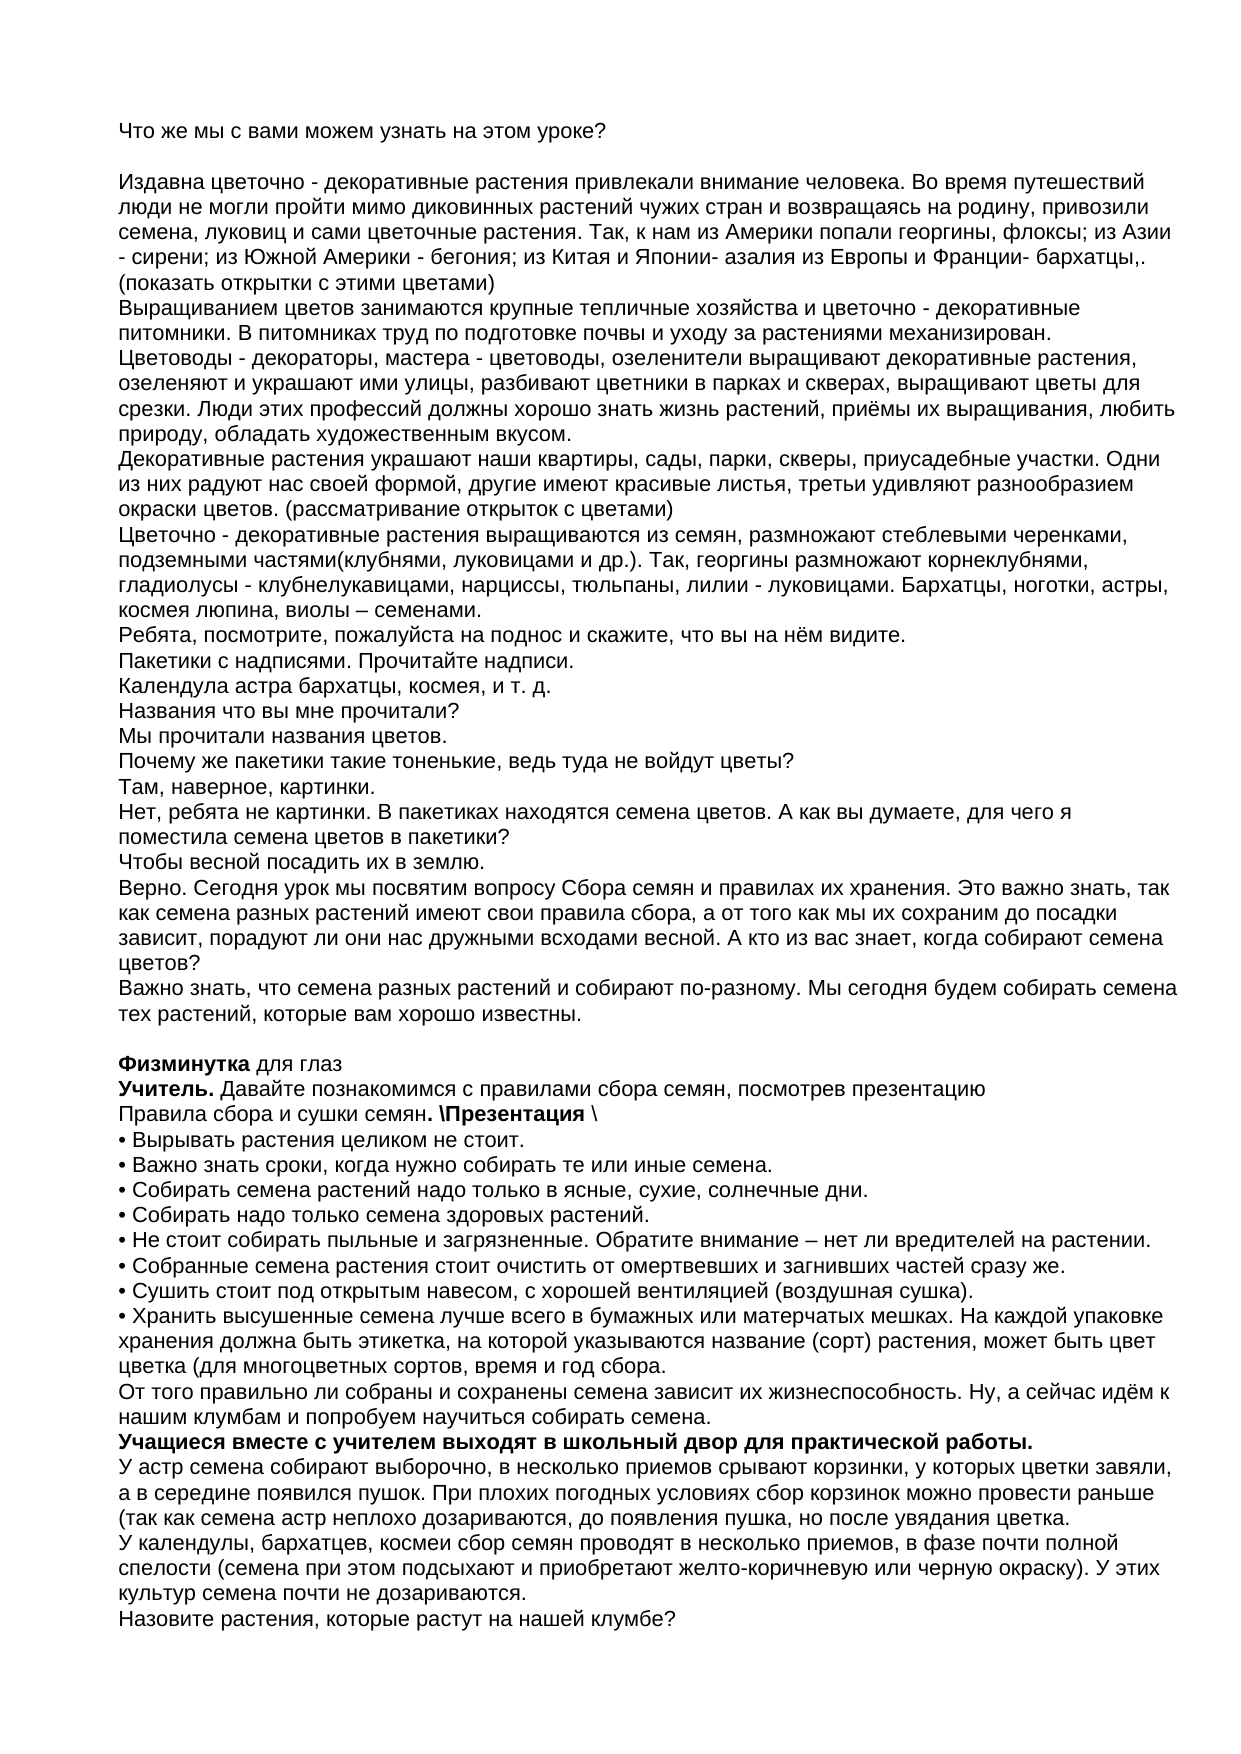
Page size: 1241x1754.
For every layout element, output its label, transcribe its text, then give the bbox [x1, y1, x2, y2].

text Что же мы с вами можем узнать на этом уроке? [118, 118, 1181, 143]
text • Собирать надо только семена здоровых растений. [118, 1202, 1181, 1227]
text • Сушить стоит под открытым навесом, с хорошей вентиляцией (воздушная сушка). [118, 1278, 1181, 1303]
text Правила сбора и сушки семян. \Презентация \ [118, 1101, 1181, 1126]
text Учитель. Давайте познакомимся с правилами сбора семян, посмотрев презентацию [118, 1076, 1181, 1101]
text У календулы, бархатцев, космеи сбор семян проводят в несколько приемов, в фазе почти полной спелости (семена при этом подсыхают и приобретают желто-коричневую или черную окраску). У этих культур семена почти не дозариваются. [118, 1530, 1181, 1605]
text Там, наверное, картинки. [118, 773, 1181, 799]
text • Хранить высушенные семена лучше всего в бумажных или матерчатых мешках. На каждой упаковке хранения должна быть этикетка, на которой указываются название (сорт) растения, может быть цвет цветка (для многоцветных сортов, время и год сбора. [118, 1303, 1181, 1378]
text Чтобы весной посадить их в землю. [118, 849, 1181, 874]
text Верно. Сегодня урок мы посвятим вопросу Сбора семян и правилах их хранения. Это важно знать, так как семена разных растений имеют свои правила сбора, а от того как мы их сохраним до посадки зависит, порадуют ли они нас дружными всходами весной. А кто из вас знает, когда собирают семена цветов? [118, 874, 1181, 975]
text • Важно знать сроки, когда нужно собирать те или иные семена. [118, 1152, 1181, 1177]
text Календула астра бархатцы, космея, и т. д. [118, 673, 1181, 698]
text Мы прочитали названия цветов. [118, 723, 1181, 748]
text • Не стоит собирать пыльные и загрязненные. Обратите внимание – нет ли вредителей на растении. [118, 1227, 1181, 1252]
text У астр семена собирают выборочно, в несколько приемов срывают корзинки, у которых цветки завяли, а в середине появился пушок. При плохих погодных условиях сбор корзинок можно провести раньше (так как семена астр неплохо дозариваются, до появления пушка, но после увядания цветка. [118, 1454, 1181, 1530]
text Издавна цветочно - декоративные растения привлекали внимание человека. Во время путешествий люди не могли пройти мимо диковинных растений чужих стран и возвращаясь на родину, привозили семена, луковиц и сами цветочные растения. Так, к нам из Америки попали георгины, флоксы; из Азии - сирени; из Южной Америки - бегония; из Китая и Японии- азалия из Европы и Франции- бархатцы,.(показать открытки с этими цветами) Выращиванием цветов занимаются крупные тепличные хозяйства и цветочно - декоративные питомники. В питомниках труд по подготовке почвы и уходу за растениями механизирован. Цветоводы - декораторы, мастера - цветоводы, озеленители выращивают декоративные растения, озеленяют и украшают ими улицы, разбивают цветники в парках и скверах, выращивают цветы для срезки. Люди этих профессий должны хорошо знать жизнь растений, приёмы их выращивания, любить природу, обладать художественным вкусом. Декоративные растения украшают наши квартиры, сады, парки, скверы, приусадебные участки. Одни из них радуют нас своей формой, другие имеют красивые листья, третьи удивляют разнообразием окраски цветов. (рассматривание открыток с цветами) Цветочно - декоративные растения выращиваются из семян, размножают стеблевыми черенками, подземными частями(клубнями, луковицами и др.). Так, георгины размножают корнеклубнями, гладиолусы - клубнелукавицами, нарциссы, тюльпаны, лилии - луковицами. Бархатцы, ноготки, астры, космея люпина, виолы – семенами. [118, 168, 1181, 622]
text • Собранные семена растения стоит очистить от омертвевших и загнивших частей сразу же. [118, 1252, 1181, 1278]
text • Собирать семена растений надо только в ясные, сухие, солнечные дни. [118, 1177, 1181, 1202]
text Почему же пакетики такие тоненькие, ведь туда не войдут цветы? [118, 748, 1181, 773]
text • Вырывать растения целиком не стоит. [118, 1126, 1181, 1152]
text Ребята, посмотрите, пожалуйста на поднос и скажите, что вы на нём видите. [118, 622, 1181, 647]
text Важно знать, что семена разных растений и собирают по-разному. Мы сегодня будем собирать семена тех растений, которые вам хорошо известны. [118, 975, 1181, 1026]
text Учащиеся вместе с учителем выходят в школьный двор для практической работы. [118, 1429, 1181, 1454]
text Физминутка для глаз [118, 1051, 1181, 1076]
text Пакетики с надписями. Прочитайте надписи. [118, 647, 1181, 673]
text Нет, ребята не картинки. В пакетиках находятся семена цветов. А как вы думаете, для чего я поместила семена цветов в пакетики? [118, 799, 1181, 849]
text Названия что вы мне прочитали? [118, 698, 1181, 723]
text От того правильно ли собраны и сохранены семена зависит их жизнеспособность. Ну, а сейчас идём к нашим клумбам и попробуем научиться собирать семена. [118, 1378, 1181, 1429]
text Назовите растения, которые растут на нашей клумбе? [118, 1605, 1181, 1631]
